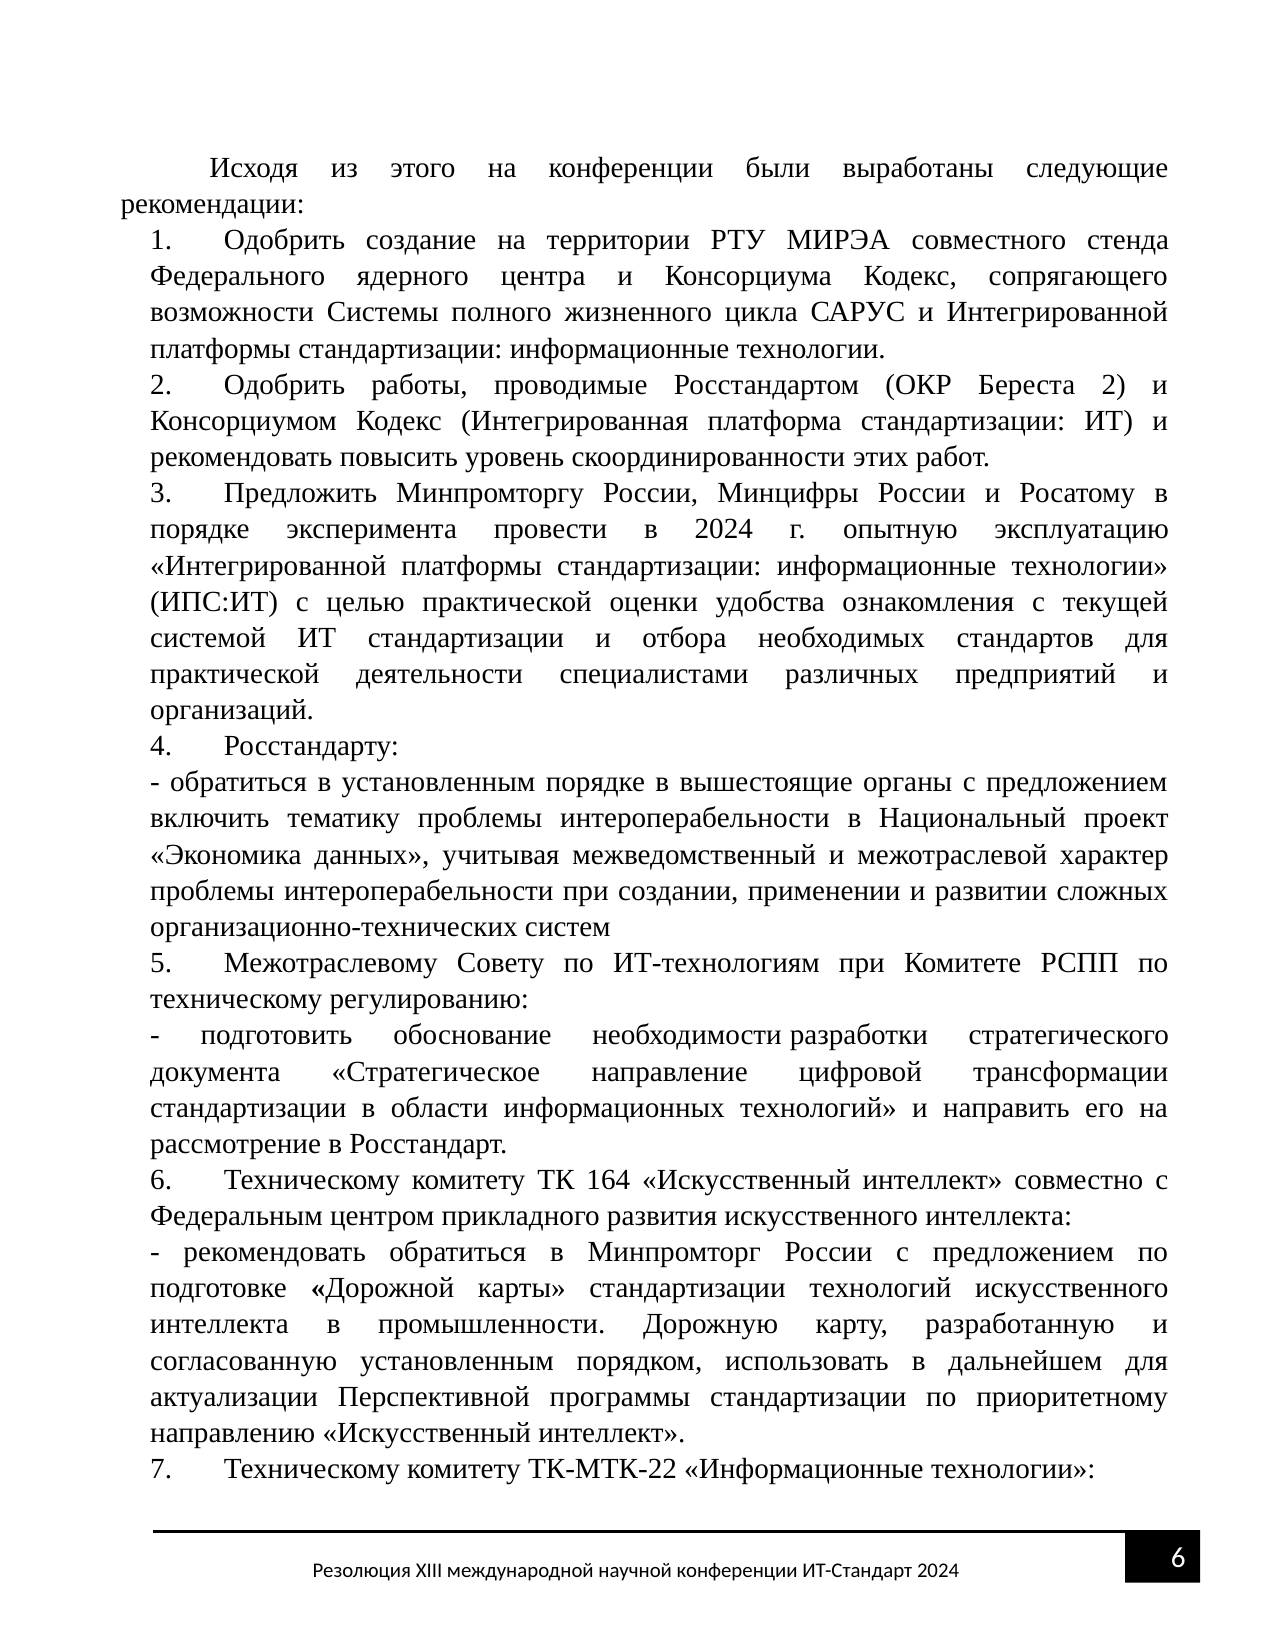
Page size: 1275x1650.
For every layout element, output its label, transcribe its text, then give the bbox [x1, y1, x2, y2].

list - рекомендовать обратиться в Минпромторг России с предложением по подготовке «Дорожной карты» стандартизации технологий искусственного интеллекта в промышленности. Дорожную карту, разработанную и согласованную установленным порядком, использовать в дальнейшем для актуализации Перспективной программы стандартизации по приоритетному направлению «Искусственный интеллект». [150, 1234, 1169, 1449]
list Техническому комитету ТК 164 «Искусственный интеллект» совместно с Федеральным центром прикладного развития искусственного интеллекта: [150, 1162, 1169, 1232]
list Предложить Минпромторгу России, Минцифры России и Росатому в порядке эксперимента провести в 2024 г. опытную эксплуатацию «Интегрированной платформы стандартизации: информационные технологии» (ИПС:ИТ) с целью практической оценки удобства ознакомления с текущей системой ИТ стандартизации и отбора необходимых стандартов для практической деятельности специалистами различных предприятий и организаций. [150, 475, 1169, 726]
list - обратиться в установленным порядке в вышестоящие органы с предложением включить тематику проблемы интероперабельности в Национальный проект «Экономика данных», учитывая межведомственный и межотраслевой характер проблемы интероперабельности при создании, применении и развитии сложных организационно-технических систем [150, 764, 1169, 943]
list Росстандарту: [150, 728, 1169, 762]
list Техническому комитету ТК-МТК-22 «Информационные технологии»: [150, 1451, 1169, 1485]
list Одобрить создание на территории РТУ МИРЭА совместного стенда Федерального ядерного центра и Консорциума Кодекс, сопрягающего возможности Системы полного жизненного цикла САРУС и Интегрированной платформы стандартизации: информационные технологии. [150, 222, 1169, 364]
list Межотраслевому Совету по ИТ-технологиям при Комитете РСПП по техническому регулированию: [150, 945, 1169, 1015]
list Исходя из этого на конференции были выработаны следующие рекомендации: [120, 150, 1169, 220]
list Одобрить работы, проводимые Росстандартом (ОКР Береста 2) и Консорциумом Кодекс (Интегрированная платформа стандартизации: ИТ) и рекомендовать повысить уровень скоординированности этих работ. [150, 367, 1169, 473]
list - подготовить обоснование необходимости разработки стратегического документа «Стратегическое направление цифровой трансформации стандартизации в области информационных технологий» и направить его на рассмотрение в Росстандарт. [150, 1017, 1169, 1159]
